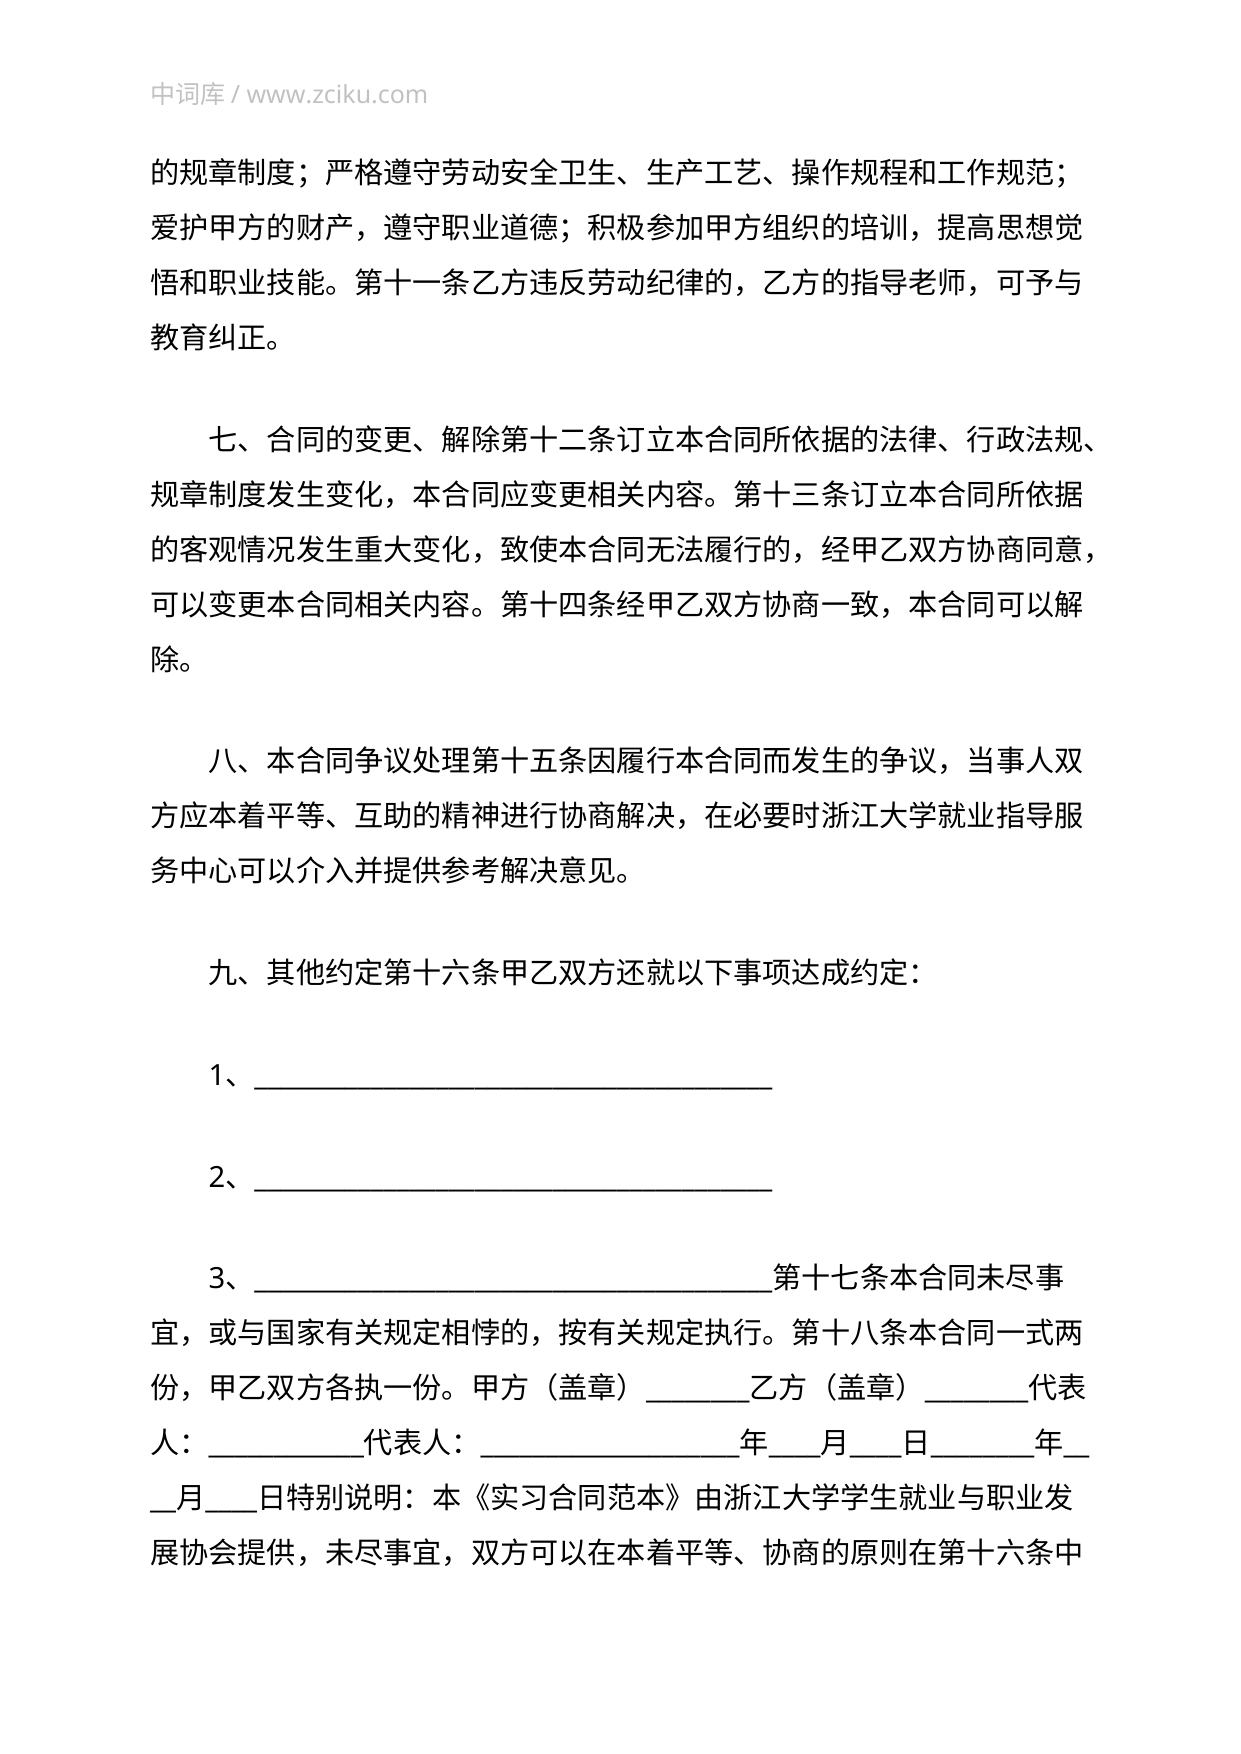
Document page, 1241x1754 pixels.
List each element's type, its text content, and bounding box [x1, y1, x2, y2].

text 1、________________________________________ [150, 1051, 1090, 1093]
text 八、本合同争议处理第十五条因履行本合同而发生的争议，当事人双方应本着平等、互助的精神进行协商解决，在必要时浙江大学就业指导服务中心可以介入并提供参考解决意见。 [150, 738, 1090, 890]
text 七、合同的变更、解除第十二条订立本合同所依据的法律、行政法规、规章制度发生变化，本合同应变更相关内容。第十三条订立本合同所依据的客观情况发生重大变化，致使本合同无法履行的，经甲乙双方协商同意，可以变更本合同相关内容。第十四条经甲乙双方协商一致，本合同可以解除。 [150, 416, 1090, 678]
text 2、________________________________________ [150, 1153, 1090, 1196]
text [150, 1255, 1090, 1572]
text 九、其他约定第十六条甲乙双方还就以下事项达成约定： [150, 949, 1090, 992]
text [150, 150, 1090, 357]
